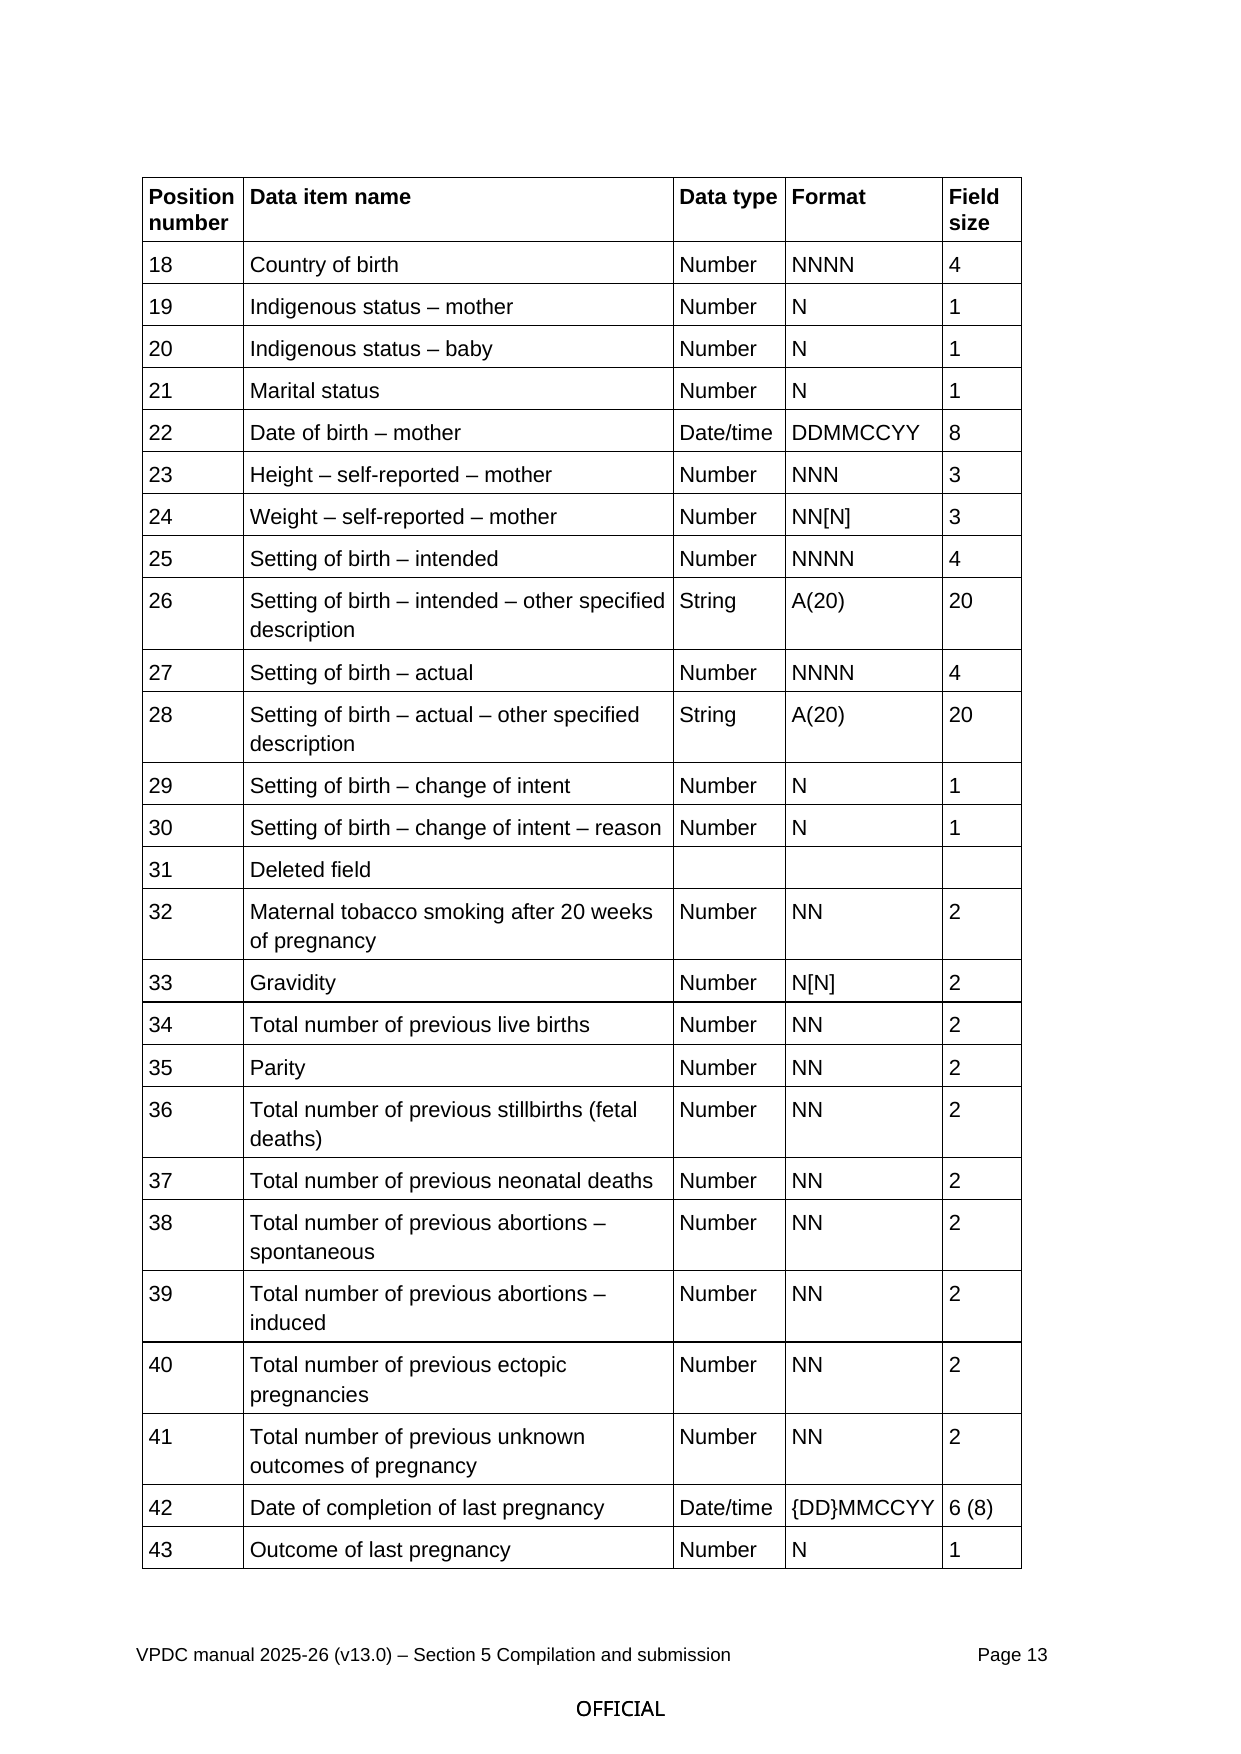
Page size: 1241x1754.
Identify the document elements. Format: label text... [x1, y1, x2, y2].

table_cell 34 [143, 1003, 243, 1043]
table_cell 31 [143, 847, 243, 888]
table_cell NNNN [786, 536, 942, 577]
table_cell NN [786, 1414, 942, 1484]
table_cell Number [674, 650, 785, 691]
table_cell Weight – self-reported – mother [244, 494, 673, 535]
table_cell N [786, 805, 942, 846]
table_cell 2 [943, 1200, 1021, 1270]
table_cell NN [786, 889, 942, 959]
table_cell Number [674, 368, 785, 409]
table_cell A(20) [786, 692, 942, 762]
table_cell Number [674, 1087, 785, 1157]
table_cell 19 [143, 284, 243, 325]
table_cell Total number of previous unknown outcomes of pregnancy [244, 1414, 673, 1484]
table_cell DDMMCCYY [786, 410, 942, 451]
table_cell Total number of previous ectopic pregnancies [244, 1343, 673, 1413]
table_cell NN[N] [786, 494, 942, 535]
table_cell Total number of previous neonatal deaths [244, 1158, 673, 1199]
table_cell Indigenous status – baby [244, 326, 673, 367]
table_cell Setting of birth – change of intent [244, 763, 673, 804]
table_cell 36 [143, 1087, 243, 1157]
table_cell NNN [786, 452, 942, 493]
table_cell Total number of previous abortions – spontaneous [244, 1200, 673, 1270]
table_cell String [674, 692, 785, 762]
table_cell 33 [143, 960, 243, 1001]
table_cell 2 [943, 1087, 1021, 1157]
table_cell Parity [244, 1045, 673, 1086]
table_cell Number [674, 1200, 785, 1270]
table_header Format [786, 178, 942, 241]
table_cell 24 [143, 494, 243, 535]
table_cell 20 [143, 326, 243, 367]
table_cell NN [786, 1271, 942, 1341]
table_cell 25 [143, 536, 243, 577]
table_cell 26 [143, 578, 243, 648]
table_cell 2 [943, 960, 1021, 1001]
table_cell NNNN [786, 650, 942, 691]
table_cell Setting of birth – change of intent – reason [244, 805, 673, 846]
table_cell N [786, 763, 942, 804]
table_cell Date of completion of last pregnancy [244, 1485, 673, 1526]
table_cell N[N] [786, 960, 942, 1001]
table_cell [943, 847, 1021, 888]
table_cell 3 [943, 452, 1021, 493]
table_cell Date/time [674, 410, 785, 451]
table_cell Gravidity [244, 960, 673, 1001]
table_cell 2 [943, 1045, 1021, 1086]
table_cell [674, 847, 785, 888]
table_cell NN [786, 1200, 942, 1270]
table_cell 21 [143, 368, 243, 409]
table_cell 4 [943, 536, 1021, 577]
table_cell Number [674, 805, 785, 846]
table_cell Indigenous status – mother [244, 284, 673, 325]
table_cell 22 [143, 410, 243, 451]
table_cell Date/time [674, 1485, 785, 1526]
table_cell Number [674, 960, 785, 1001]
table_cell Number [674, 284, 785, 325]
table_cell 3 [943, 494, 1021, 535]
table_cell 2 [943, 1271, 1021, 1341]
table_cell Date of birth – mother [244, 410, 673, 451]
table_cell 2 [943, 889, 1021, 959]
table_cell 1 [943, 805, 1021, 846]
table_header Data item name [244, 178, 673, 241]
table_cell 20 [943, 692, 1021, 762]
table_cell 2 [943, 1343, 1021, 1413]
table_cell 35 [143, 1045, 243, 1086]
table_cell 2 [943, 1414, 1021, 1484]
table_cell 43 [143, 1527, 243, 1568]
table_cell 2 [943, 1003, 1021, 1043]
table_cell Number [674, 494, 785, 535]
table_cell Deleted field [244, 847, 673, 888]
table_cell 30 [143, 805, 243, 846]
table_cell 6 (8) [943, 1485, 1021, 1526]
table_cell {DD}MMCCYY [786, 1485, 942, 1526]
table_cell Setting of birth – actual [244, 650, 673, 691]
table_cell 39 [143, 1271, 243, 1341]
table_cell NN [786, 1158, 942, 1199]
table_cell 4 [943, 650, 1021, 691]
table_cell Height – self-reported – mother [244, 452, 673, 493]
table_cell Number [674, 763, 785, 804]
table_cell Number [674, 1527, 785, 1568]
table_cell Setting of birth – intended – other specified description [244, 578, 673, 648]
table_cell NN [786, 1087, 942, 1157]
table_header Field size [943, 178, 1021, 241]
table_cell 28 [143, 692, 243, 762]
table_cell 1 [943, 763, 1021, 804]
table_cell Number [674, 1343, 785, 1413]
table_cell 1 [943, 368, 1021, 409]
table_cell Setting of birth – actual – other specified description [244, 692, 673, 762]
table_cell 42 [143, 1485, 243, 1526]
table_cell Number [674, 1158, 785, 1199]
table_cell Number [674, 452, 785, 493]
table_header Data type [674, 178, 785, 241]
table_cell 27 [143, 650, 243, 691]
table_cell N [786, 326, 942, 367]
table_cell A(20) [786, 578, 942, 648]
table_cell NNNN [786, 242, 942, 283]
table_cell N [786, 1527, 942, 1568]
table_cell NN [786, 1003, 942, 1043]
table_cell Marital status [244, 368, 673, 409]
table_cell Number [674, 1045, 785, 1086]
table_cell N [786, 368, 942, 409]
table_cell Total number of previous abortions – induced [244, 1271, 673, 1341]
table_cell 41 [143, 1414, 243, 1484]
table_cell 29 [143, 763, 243, 804]
table_cell Number [674, 326, 785, 367]
table_cell 20 [943, 578, 1021, 648]
table_cell Number [674, 889, 785, 959]
table_cell 37 [143, 1158, 243, 1199]
table_cell 4 [943, 242, 1021, 283]
table_cell Total number of previous live births [244, 1003, 673, 1043]
table_cell NN [786, 1343, 942, 1413]
table_cell Number [674, 1271, 785, 1341]
table_cell [786, 847, 942, 888]
table_cell 40 [143, 1343, 243, 1413]
table_cell String [674, 578, 785, 648]
table_cell Number [674, 242, 785, 283]
table_cell Number [674, 536, 785, 577]
table_header Position number [143, 178, 243, 241]
table_cell 32 [143, 889, 243, 959]
table_cell Maternal tobacco smoking after 20 weeks of pregnancy [244, 889, 673, 959]
table_cell Setting of birth – intended [244, 536, 673, 577]
table_cell 1 [943, 326, 1021, 367]
table_cell 23 [143, 452, 243, 493]
table_cell Outcome of last pregnancy [244, 1527, 673, 1568]
table_cell N [786, 284, 942, 325]
table_cell 1 [943, 1527, 1021, 1568]
table_cell Total number of previous stillbirths (fetal deaths) [244, 1087, 673, 1157]
table_cell 18 [143, 242, 243, 283]
table_cell Number [674, 1414, 785, 1484]
table_cell 2 [943, 1158, 1021, 1199]
table_cell NN [786, 1045, 942, 1086]
table_cell 38 [143, 1200, 243, 1270]
table_cell 1 [943, 284, 1021, 325]
table_cell 8 [943, 410, 1021, 451]
table_cell Number [674, 1003, 785, 1043]
table_cell Country of birth [244, 242, 673, 283]
